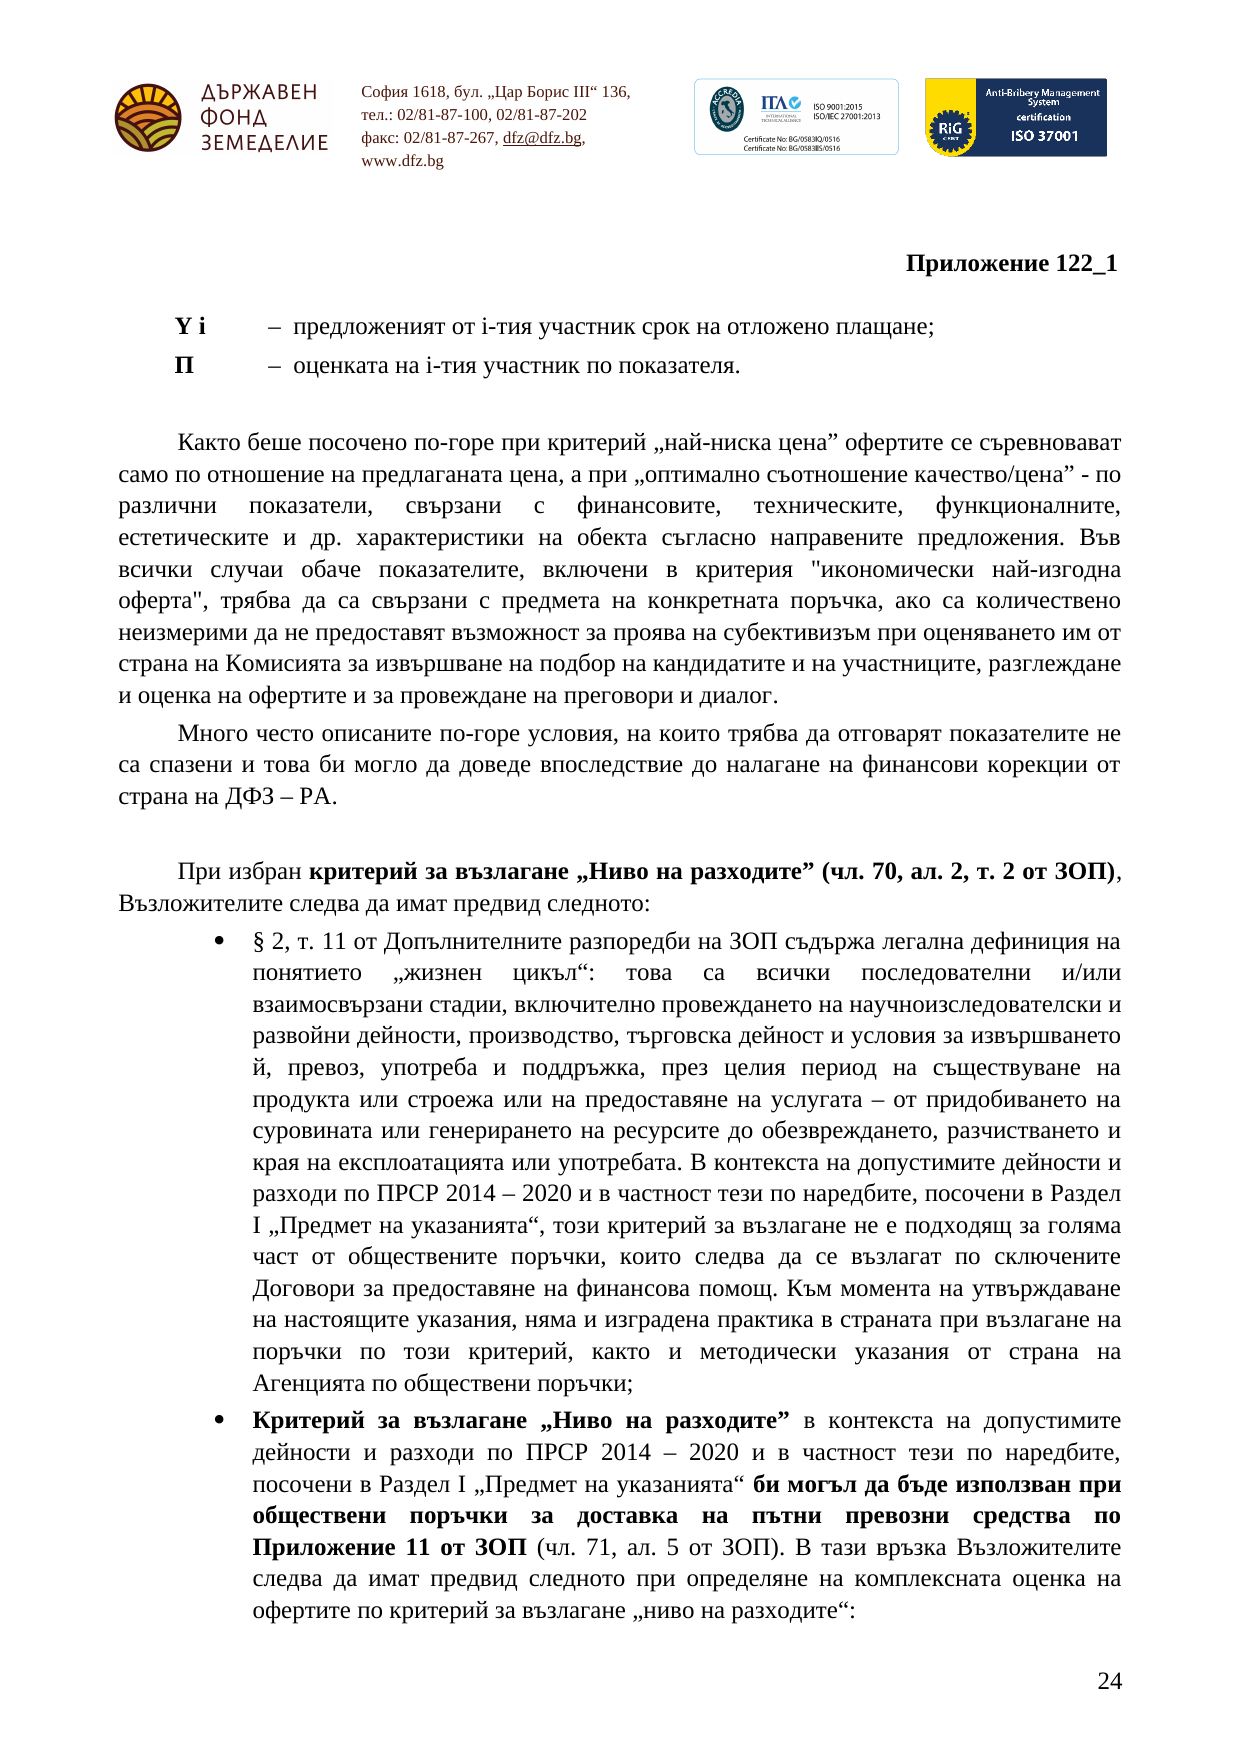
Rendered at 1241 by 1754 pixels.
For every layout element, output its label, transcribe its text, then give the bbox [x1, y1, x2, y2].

list § 2, т. 11 от Допълнителните разпоредби на ЗОП съдържа легална дефиниция на понятието „жизнен цикъл“: това са всички последователни и/или взаимосвързани стадии, включително провеждането на научноизследователски и развойни дейности, производство, търговска дейност и условия за извършването й, превоз, употреба и поддръжка, през целия период на съществуване на продукта или строежа или на предоставяне на услугата – от придобиването на суровината или генерирането на ресурсите до обезвреждането, разчистването и края на експлоатацията или употребата. В контекста на допустимите дейности и разходи по ПРСР 2014 – 2020 и в частност тези по наредбите, посочени в Раздел І „Предмет на указанията“, този критерий за възлагане не е подходящ за голяма част от обществените поръчки, които следва да се възлагат по сключените Договори за предоставяне на финансова помощ. Към момента на утвърждаване на настоящите указания, няма и изградена практика в страната при възлагане на поръчки по този критерий, както и методически указания от страна на Агенцията по обществени поръчки; [215, 926, 1122, 1396]
text При избран критерий за възлагане „Ниво на разходите” (чл. 70, ал. 2, т. 2 от ЗОП), Възложителите следва да имат предвид следното: [118, 856, 1122, 917]
picture [693, 78, 900, 156]
text Много често описаните по-горе условия, на които трябва да отговарят показателите не са спазени и това би могло да доведе впоследствие до налагане на финансови корекции от страна на ДФЗ – РА. [118, 718, 1122, 809]
text Y i – предложеният от i-тия участник срок на отложено плащане; [118, 311, 1122, 340]
picture [921, 53, 1111, 180]
picture [111, 80, 333, 155]
text Както беше посочено по-горе при критерий „най-ниска цена” офертите се съревновават само по отношение на предлаганата цена, а при „оптимално съотношение качество/цена” - по различни показатели, свързани с финансовите, техническите, функционалните, естетическите и др. характеристики на обекта съгласно направените предложения. Във всички случаи обаче показателите, включени в критерия "икономически най-изгодна оферта", трябва да са свързани с предмета на конкретната поръчка, ако са количествено неизмерими да не предоставят възможност за проява на субективизъм при оценяването им от страна на Комисията за извършване на подбор на кандидатите и на участниците, разглеждане и оценка на офертите и за провеждане на преговори и диалог. [118, 427, 1122, 709]
text П – оценката на i-тия участник по показателя. [118, 350, 1122, 379]
list Критерий за възлагане „Ниво на разходите” в контекста на допустимите дейности и разходи по ПРСР 2014 – 2020 и в частност тези по наредбите, посочени в Раздел І „Предмет на указанията“ би могъл да бъде използван при обществени поръчки за доставка на пътни превозни средства по Приложение 11 от ЗОП (чл. 71, ал. 5 от ЗОП). В тази връзка Възложителите следва да имат предвид следното при определяне на комплексната оценка на офертите по критерий за възлагане „ниво на разходите“: [215, 1406, 1122, 1624]
